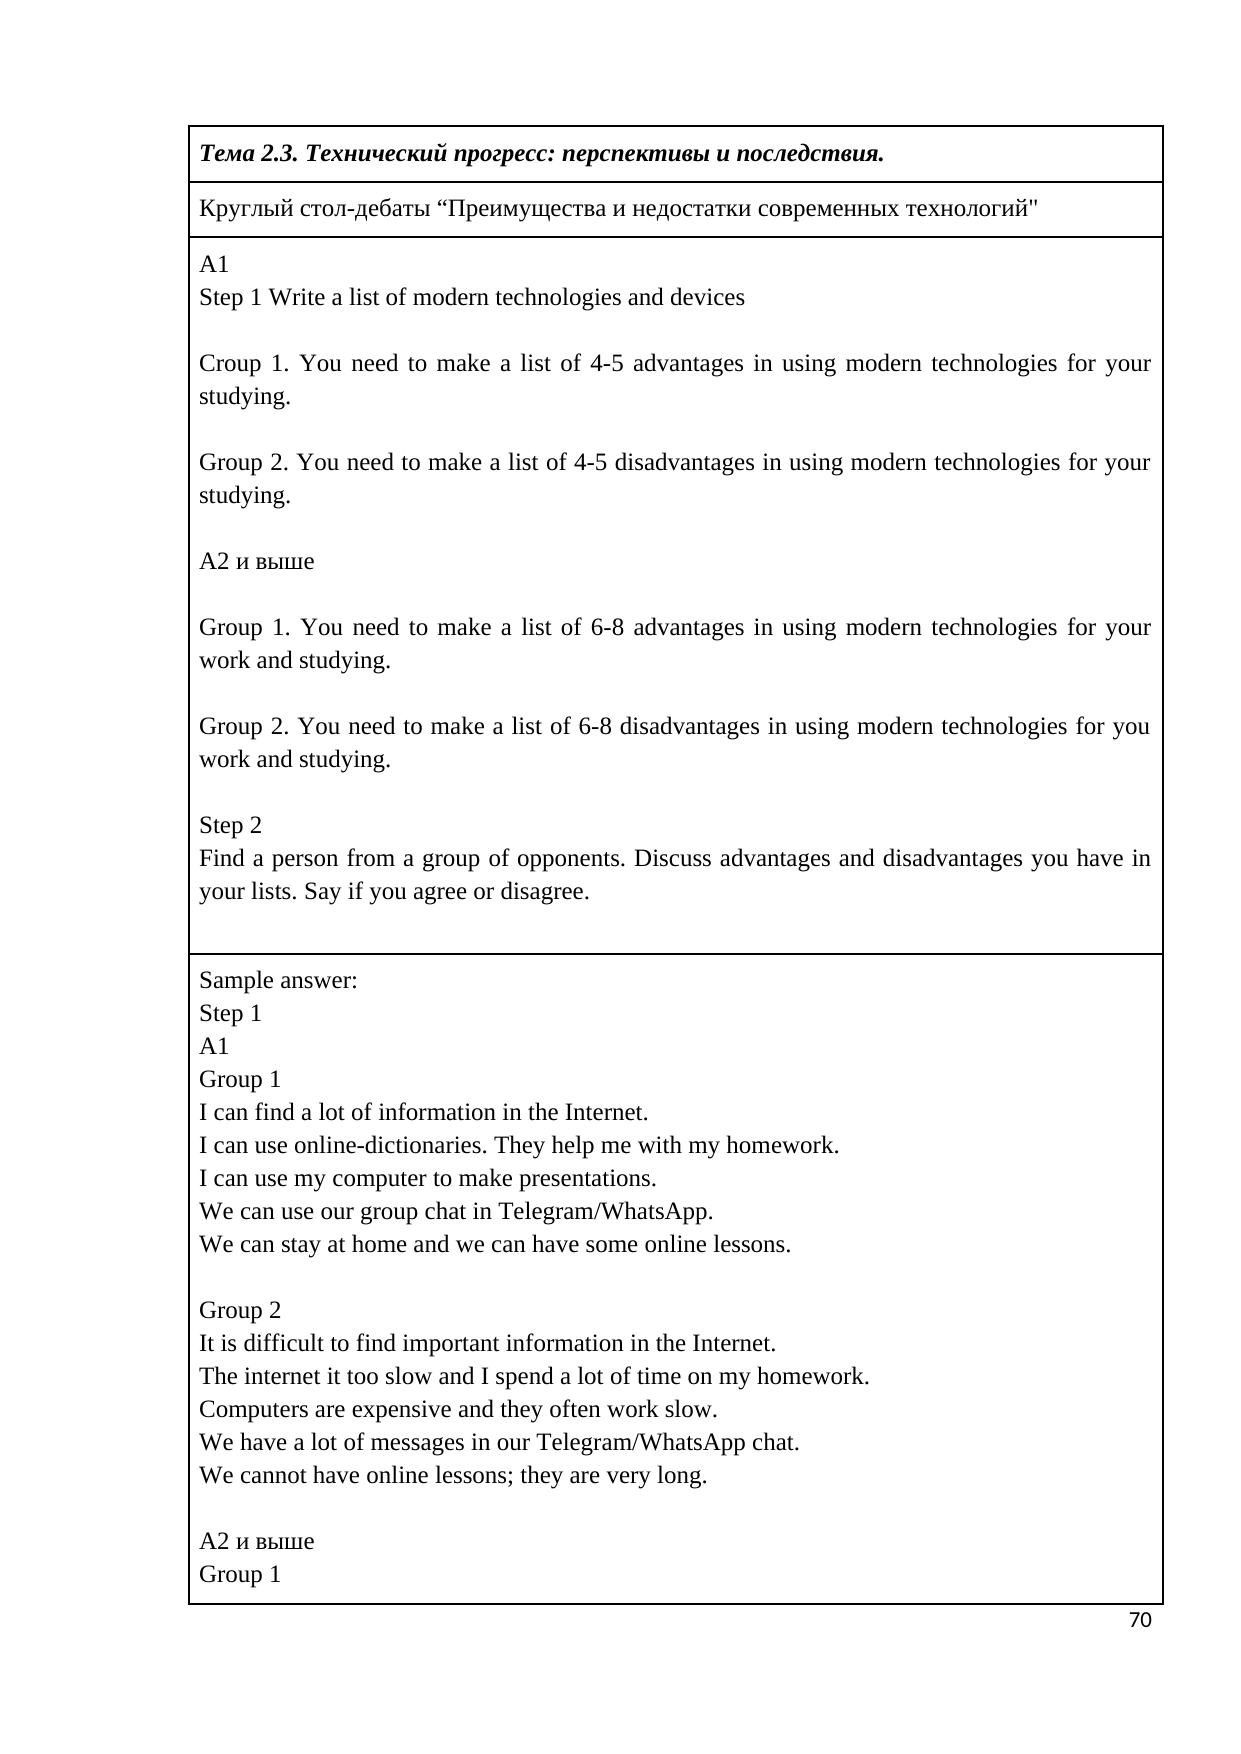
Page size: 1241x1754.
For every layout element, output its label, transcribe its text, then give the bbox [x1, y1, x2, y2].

table_cell A1 Step 1 Write a list of modern technologies and devices Croup 1. You need to make a list of 4-5 advantages in using modern technologies for your studying. Group 2. You need to make a list of 4-5 disadvantages in using modern technologies for your studying. A2 и выше Group 1. You need to make a list of 6-8 advantages in using modern technologies for your work and studying. Group 2. You need to make a list of 6-8 disadvantages in using modern technologies for you work and studying. Step 2 Find a person from a group of opponents. Discuss advantages and disadvantages you have in your lists. Say if you agree or disagree. [190, 238, 1162, 952]
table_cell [190, 955, 1162, 1602]
table_header Тема 2.3. Технический прогресс: перспективы и последствия. [190, 127, 1162, 181]
table_cell Круглый стол-дебаты “Преимущества и недостатки современных технологий" [190, 183, 1162, 236]
